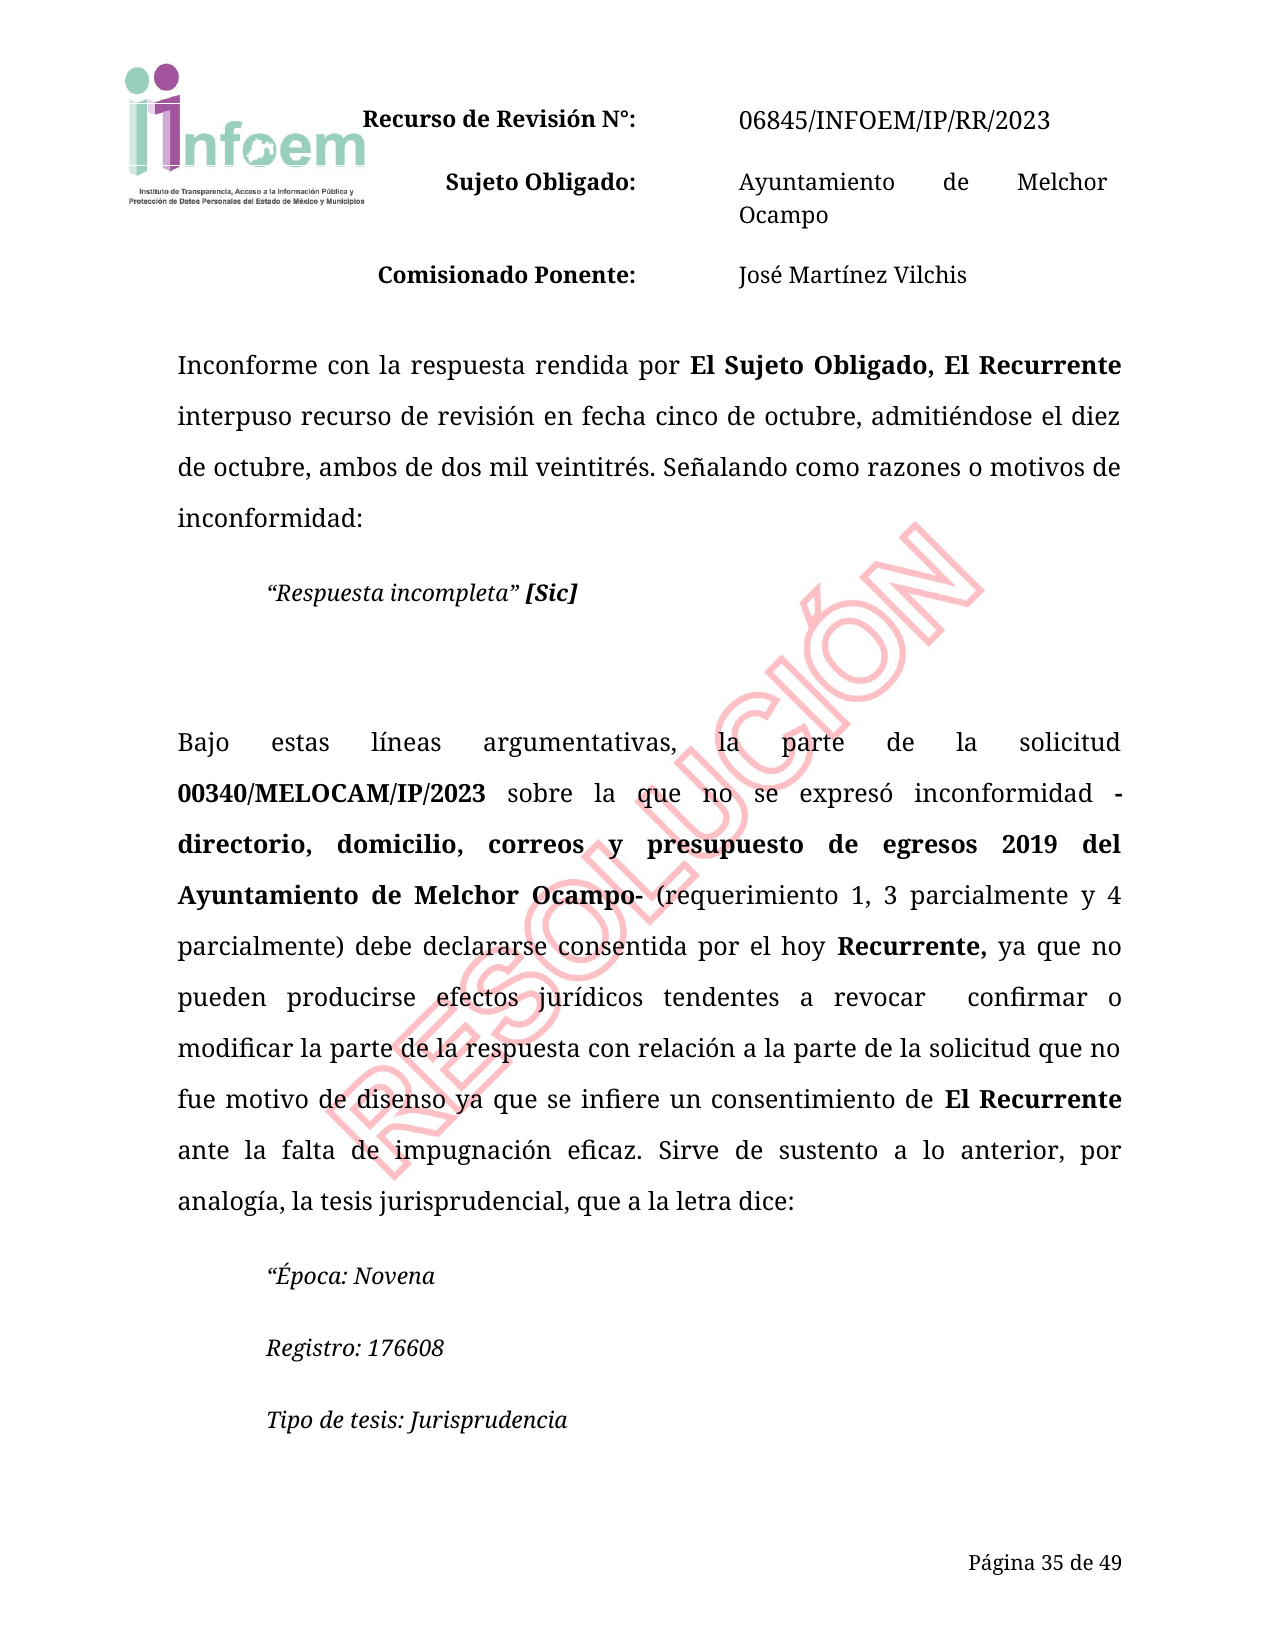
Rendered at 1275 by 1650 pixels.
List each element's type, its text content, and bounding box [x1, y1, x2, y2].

list “Época: Novena [266, 1260, 1033, 1291]
list Registro: 176608 [266, 1332, 1033, 1363]
text “Respuesta incompleta” [Sic] [266, 577, 1033, 608]
list Bajo estas líneas argumentativas, la parte de la solicitud 00340/MELOCAM/IP/2023 sobre la que no se expresó inconformidad -directorio, domicilio, correos y presupuesto de egresos 2019 del Ayuntamiento de Melchor Ocampo- (requerimiento 1, 3 parcialmente y 4 parcialmente) debe declararse consentida por el hoy Recurrente, ya que no pueden producirse efectos jurídicos tendentes a revocar confirmar o modificar la parte de la respuesta con relación a la parte de la solicitud que no fue motivo de disenso ya que se infiere un consentimiento de El Recurrente ante la falta de impugnación eficaz. Sirve de sustento a lo anterior, por analogía, la tesis jurisprudencial, que a la letra dice: [177, 724, 1122, 1218]
text Inconforme con la respuesta rendida por El Sujeto Obligado, El Recurrente interpuso recurso de revisión en fecha cinco de octubre, admitiéndose el diez de octubre, ambos de dos mil veintitrés. Señalando como razones o motivos de inconformidad: [177, 347, 1122, 534]
picture [6, 3, 1271, 1650]
list Tipo de tesis: Jurisprudencia [266, 1404, 1033, 1435]
